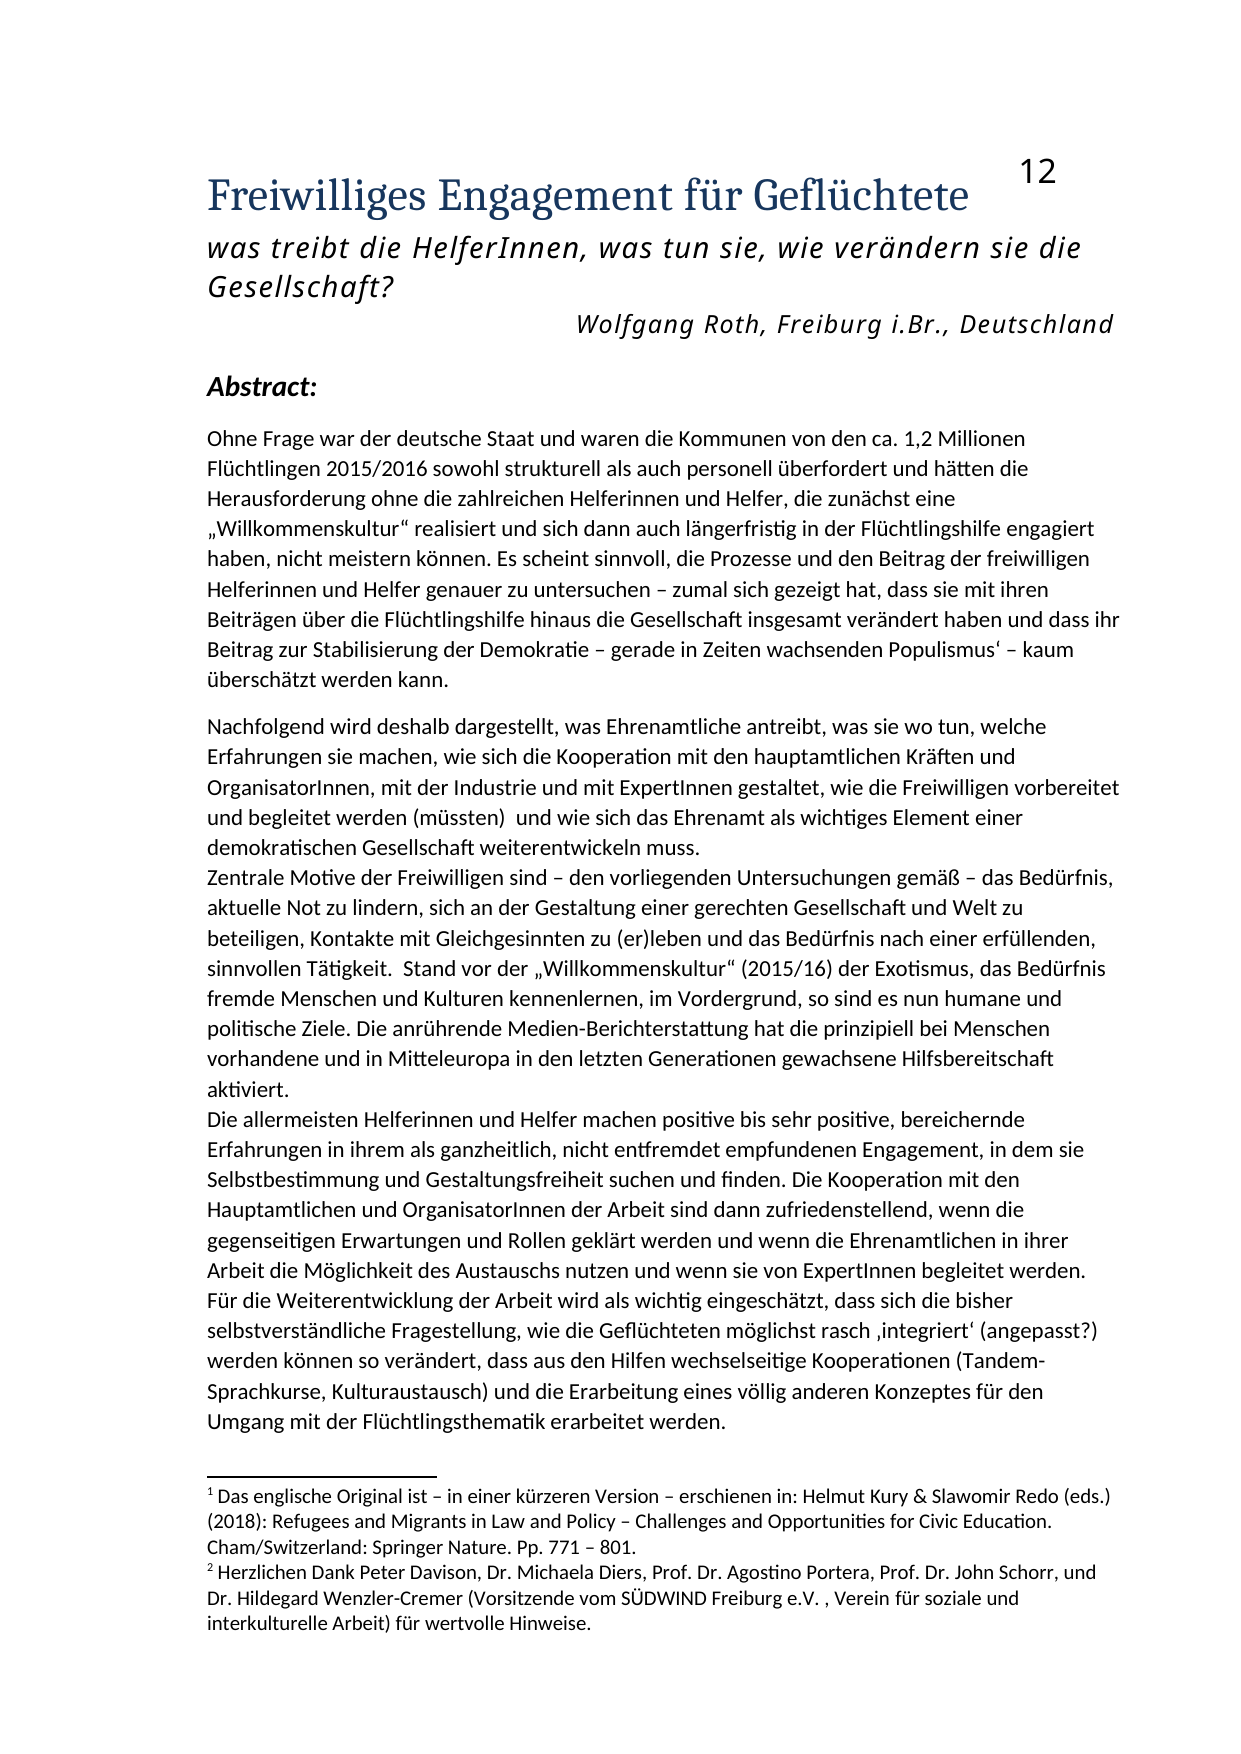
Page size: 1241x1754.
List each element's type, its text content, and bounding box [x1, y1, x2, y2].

text Abstract: [207, 368, 1122, 404]
text Ohne Frage war der deutsche Staat und waren die Kommunen von den ca. 1,2 Millionen Flüchtlingen 2015/2016 sowohl strukturell als auch personell überfordert und hätten die Herausforderung ohne die zahlreichen Helferinnen und Helfer, die zunächst eine „Willkommenskultur“ realisiert und sich dann auch längerfristig in der Flüchtlingshilfe engagiert haben, nicht meistern können. Es scheint sinnvoll, die Prozesse und den Beitrag der freiwilligen Helferinnen und Helfer genauer zu untersuchen – zumal sich gezeigt hat, dass sie mit ihren Beiträgen über die Flüchtlingshilfe hinaus die Gesellschaft insgesamt verändert haben und dass ihr Beitrag zur Stabilisierung der Demokratie – gerade in Zeiten wachsenden Populismus‘ – kaum überschätzt werden kann. [207, 424, 1122, 693]
text Nachfolgend wird deshalb dargestellt, was Ehrenamtliche antreibt, was sie wo tun, welche Erfahrungen sie machen, wie sich die Kooperation mit den hauptamtlichen Kräften und OrganisatorInnen, mit der Industrie und mit ExpertInnen gestaltet, wie die Freiwilligen vorbereitet und begleitet werden (müssten) und wie sich das Ehrenamt als wichtiges Element einer demokratischen Gesellschaft weiterentwickeln muss. Zentrale Motive der Freiwilligen sind – den vorliegenden Untersuchungen gemäß – das Bedürfnis, aktuelle Not zu lindern, sich an der Gestaltung einer gerechten Gesellschaft und Welt zu beteiligen, Kontakte mit Gleichgesinnten zu (er)leben und das Bedürfnis nach einer erfüllenden, sinnvollen Tätigkeit. Stand vor der „Willkommenskultur“ (2015/16) der Exotismus, das Bedürfnis fremde Menschen und Kulturen kennenlernen, im Vordergrund, so sind es nun humane und politische Ziele. Die anrührende Medien-Berichterstattung hat die prinzipiell bei Menschen vorhandene und in Mitteleuropa in den letzten Generationen gewachsene Hilfsbereitschaft aktiviert. Die allermeisten Helferinnen und Helfer machen positive bis sehr positive, bereichernde Erfahrungen in ihrem als ganzheitlich, nicht entfremdet empfundenen Engagement, in dem sie Selbstbestimmung und Gestaltungsfreiheit suchen und finden. Die Kooperation mit den Hauptamtlichen und OrganisatorInnen der Arbeit sind dann zufriedenstellend, wenn die gegenseitigen Erwartungen und Rollen geklärt werden und wenn die Ehrenamtlichen in ihrer Arbeit die Möglichkeit des Austauschs nutzen und wenn sie von ExpertInnen begleitet werden. Für die Weiterentwicklung der Arbeit wird als wichtig eingeschätzt, dass sich die bisher selbstverständliche Fragestellung, wie die Geflüchteten möglichst rasch ‚integriert‘ (angepasst?) werden können so verändert, dass aus den Hilfen wechselseitige Kooperationen (Tandem-Sprachkurse, Kulturaustausch) und die Erarbeitung eines völlig anderen Konzeptes für den Umgang mit der Flüchtlingsthematik erarbeitet werden. [207, 712, 1122, 1435]
text Freiwilliges Engagement für Geflüchtete [207, 148, 1122, 227]
text was treibt die HelferInnen, was tun sie, wie verändern sie die Gesellschaft? [207, 227, 1122, 306]
text Wolfgang Roth, Freiburg i.Br., Deutschland [502, 306, 1122, 368]
